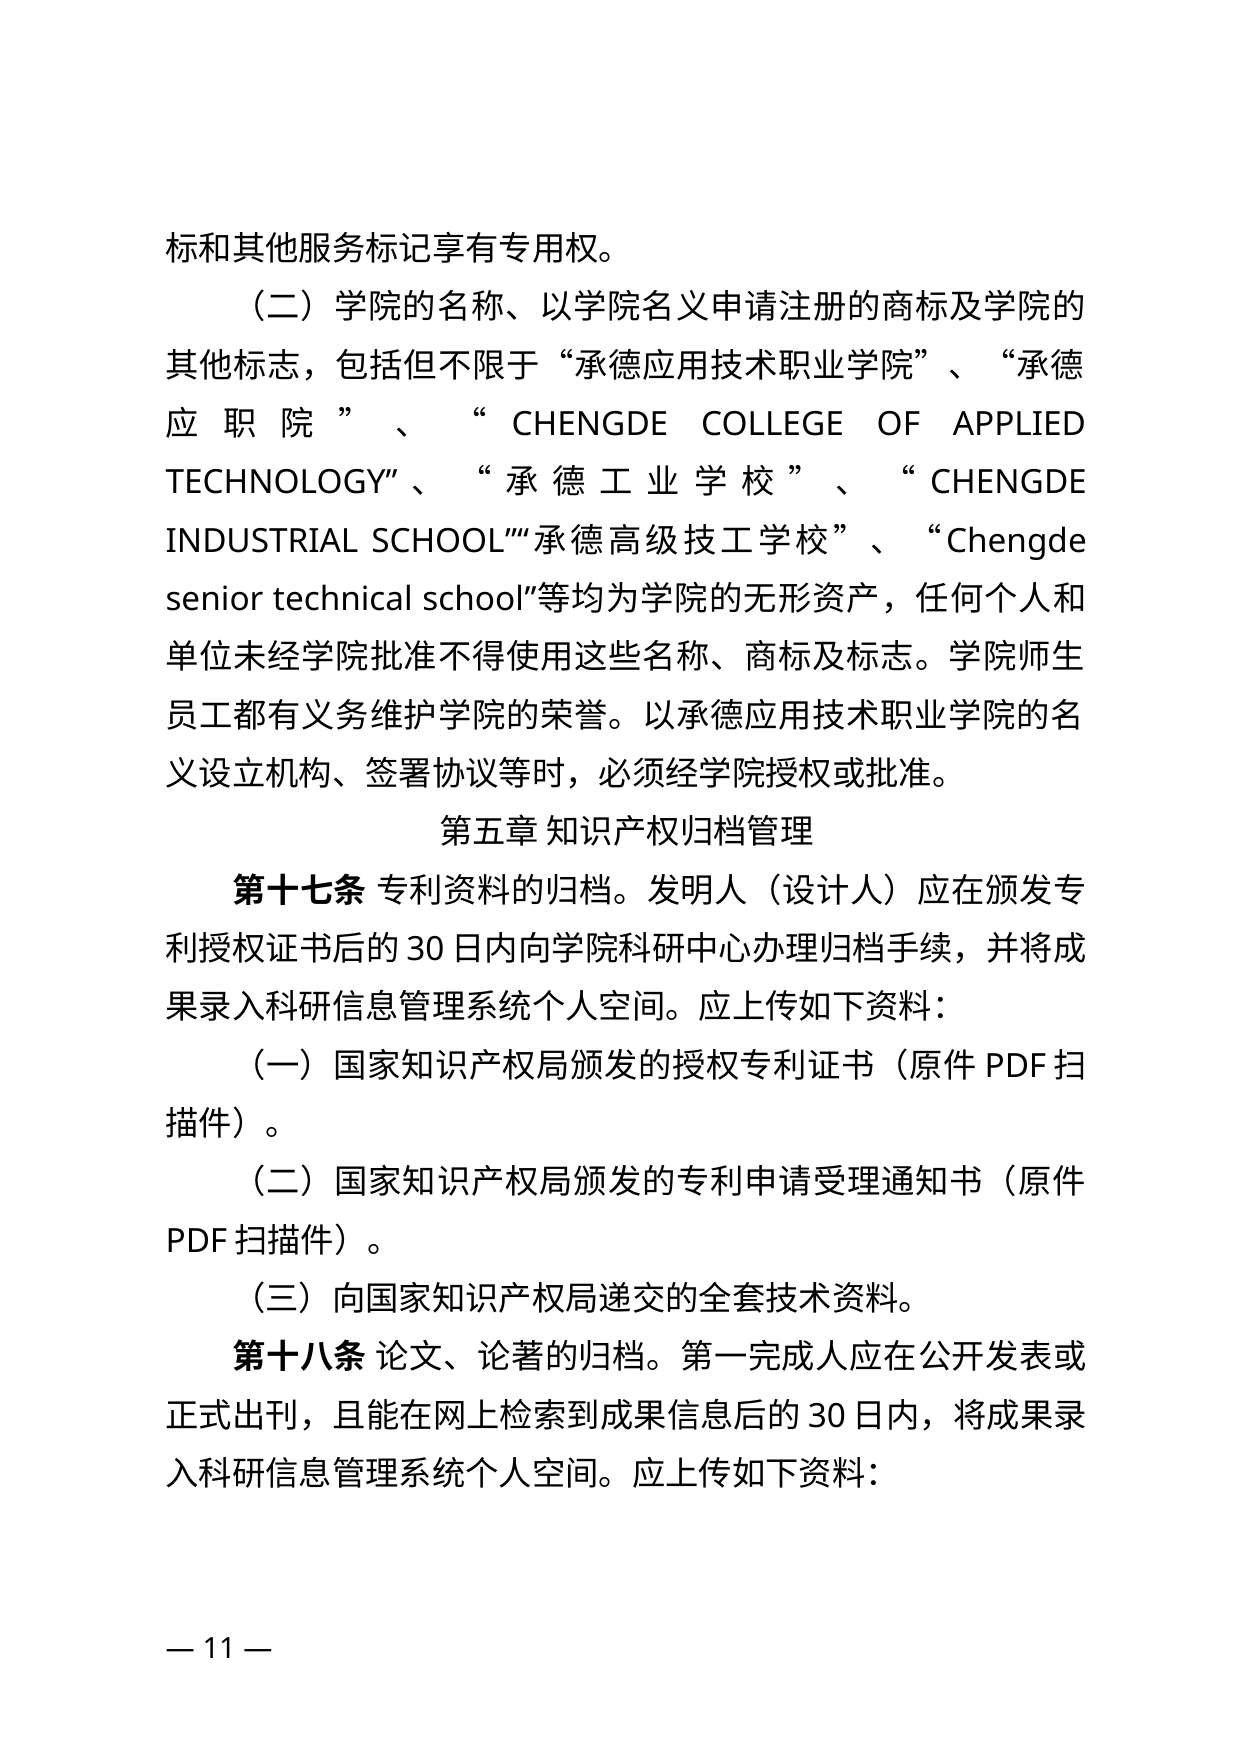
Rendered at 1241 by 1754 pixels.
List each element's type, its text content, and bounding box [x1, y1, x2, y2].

text 第十八条 论文、论著的归档。第一完成人应在公开发表或正式出刊，且能在网上检索到成果信息后的30日内，将成果录入科研信息管理系统个人空间。应上传如下资料： [165, 1322, 1087, 1497]
text 第五章 知识产权归档管理 [165, 797, 1087, 855]
text 第十七条 专利资料的归档。发明人（设计人）应在颁发专利授权证书后的30日内向学院科研中心办理归档手续，并将成果录入科研信息管理系统个人空间。应上传如下资料： [165, 855, 1087, 1030]
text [165, 214, 1087, 272]
text （一）国家知识产权局颁发的授权专利证书（原件PDF扫描件）。 [165, 1030, 1087, 1147]
text （三）向国家知识产权局递交的全套技术资料。 [165, 1264, 1087, 1322]
text （二）国家知识产权局颁发的专利申请受理通知书（原件PDF扫描件）。 [165, 1147, 1087, 1264]
text （二）学院的名称、以学院名义申请注册的商标及学院的其他标志，包括但不限于“承德应用技术职业学院”、“承德应职院”、“CHENGDE COLLEGE OF APPLIED TECHNOLOGY”、“承德工业学校”、“CHENGDE INDUSTRIAL SCHOOL”“承德高级技工学校”、“Chengde senior technical school”等均为学院的无形资产，任何个人和单位未经学院批准不得使用这些名称、商标及标志。学院师生员工都有义务维护学院的荣誉。以承德应用技术职业学院的名义设立机构、签署协议等时，必须经学院授权或批准。 [165, 272, 1087, 797]
